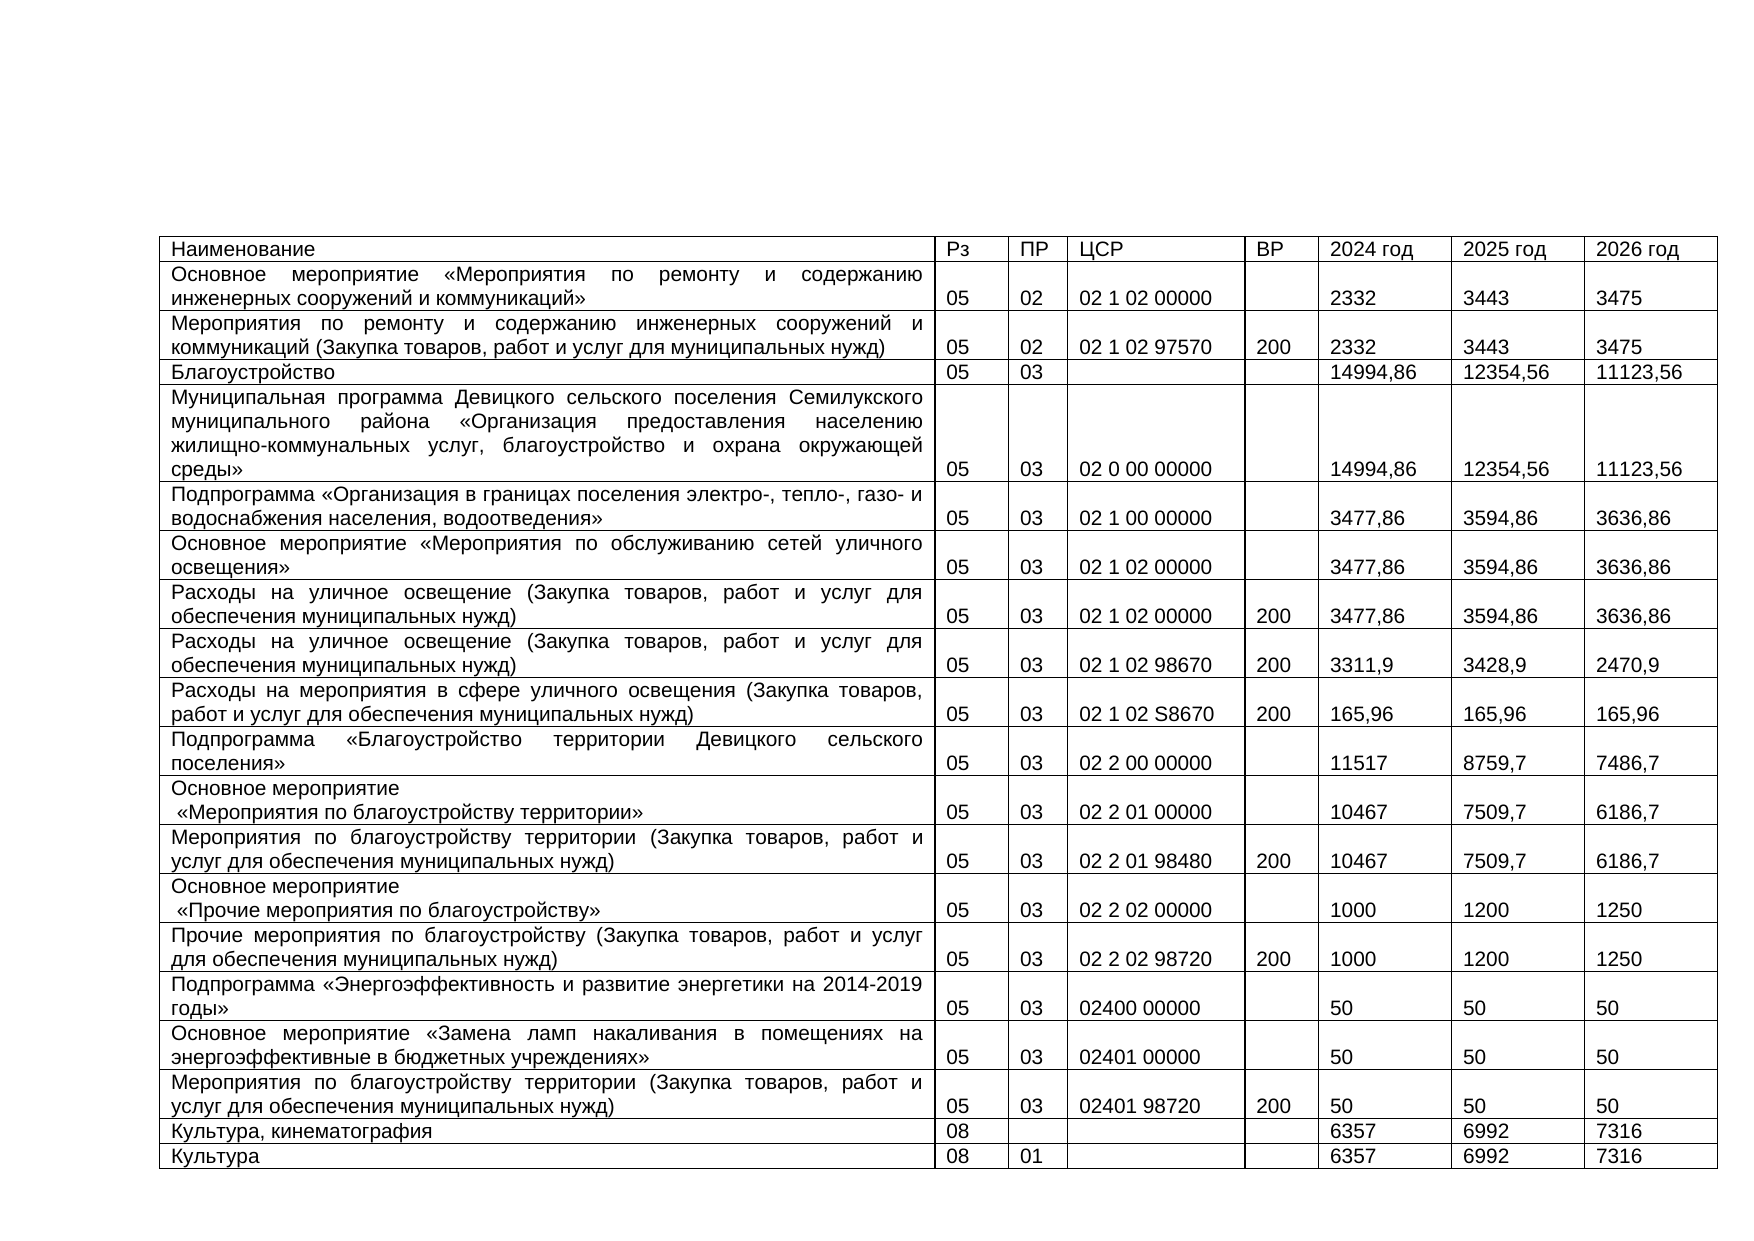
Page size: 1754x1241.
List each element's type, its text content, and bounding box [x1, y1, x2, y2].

table_cell 200 [1246, 825, 1318, 873]
table_cell 05 [936, 629, 1008, 677]
table_cell 3636,86 [1585, 531, 1717, 579]
table_cell Основное мероприятие «Замена ламп накаливания в помещениях на энергоэффективные в бюджетных учреждениях» [160, 1021, 934, 1068]
table_cell 1250 [1585, 874, 1717, 922]
table_cell [1246, 385, 1318, 481]
table_cell 3594,86 [1452, 580, 1584, 628]
table_cell Расходы на уличное освещение (Закупка товаров, работ и услуг для обеспечения муниципальных нужд) [160, 629, 934, 677]
table_cell 6992 [1452, 1144, 1584, 1167]
table_cell Мероприятия по благоустройству территории (Закупка товаров, работ и услуг для обеспечения муниципальных нужд) [160, 825, 934, 873]
table_cell 6992 [1452, 1119, 1584, 1142]
table_cell 50 [1452, 1021, 1584, 1068]
table_cell Основное мероприятие «Мероприятия по обслуживанию сетей уличного освещения» [160, 531, 934, 579]
table_cell 50 [1452, 1070, 1584, 1117]
table_cell Подпрограмма «Организация в границах поселения электро-, тепло-, газо- и водоснабжения населения, водоотведения» [160, 482, 934, 530]
table_cell 02 1 02 98670 [1068, 629, 1244, 677]
table_cell Основное мероприятие «Мероприятия по ремонту и содержанию инженерных сооружений и коммуникаций» [160, 262, 934, 310]
table_cell 7509,7 [1452, 776, 1584, 824]
table_cell [1246, 776, 1318, 824]
table_cell 2332 [1319, 311, 1451, 359]
table_cell [1068, 1119, 1244, 1142]
table_cell 11123,56 [1585, 385, 1717, 481]
table_cell 02 2 01 00000 [1068, 776, 1244, 824]
table_cell 200 [1246, 629, 1318, 677]
table_cell 03 [1009, 923, 1067, 971]
table_cell 02 0 00 00000 [1068, 385, 1244, 481]
table_cell Благоустройство [160, 360, 934, 384]
table_cell 10467 [1319, 776, 1451, 824]
table_cell 3477,86 [1319, 580, 1451, 628]
table_cell 7316 [1585, 1119, 1717, 1142]
table_cell 50 [1319, 1021, 1451, 1068]
table_cell 05 [936, 385, 1008, 481]
table_cell 6186,7 [1585, 825, 1717, 873]
table_cell 08 [936, 1119, 1008, 1142]
table_cell 165,96 [1319, 678, 1451, 726]
table_cell 02 1 02 00000 [1068, 531, 1244, 579]
table_cell [1246, 531, 1318, 579]
table_header ВР [1246, 237, 1318, 261]
table_cell [1246, 1119, 1318, 1142]
table_cell 165,96 [1452, 678, 1584, 726]
table_cell 2470,9 [1585, 629, 1717, 677]
table_cell 1000 [1319, 874, 1451, 922]
table_cell 200 [1246, 678, 1318, 726]
table_cell 6357 [1319, 1144, 1451, 1167]
table_cell 02 1 02 97570 [1068, 311, 1244, 359]
table_cell 12354,56 [1452, 360, 1584, 384]
table_cell 200 [1246, 311, 1318, 359]
table_cell 7509,7 [1452, 825, 1584, 873]
table_cell 05 [936, 972, 1008, 1019]
table_cell 01 [1009, 1144, 1067, 1167]
table_cell 14994,86 [1319, 360, 1451, 384]
table_cell 05 [936, 923, 1008, 971]
table_cell Расходы на уличное освещение (Закупка товаров, работ и услуг для обеспечения муниципальных нужд) [160, 580, 934, 628]
table_cell 6357 [1319, 1119, 1451, 1142]
table_cell 3477,86 [1319, 482, 1451, 530]
table_cell 03 [1009, 629, 1067, 677]
table_cell 05 [936, 531, 1008, 579]
table_cell 05 [936, 1070, 1008, 1117]
table_cell [1246, 874, 1318, 922]
table_cell 02401 98720 [1068, 1070, 1244, 1117]
table_cell 50 [1452, 972, 1584, 1019]
table_cell 3636,86 [1585, 482, 1717, 530]
table_cell [1246, 262, 1318, 310]
table_cell 02 1 00 00000 [1068, 482, 1244, 530]
table_cell Прочие мероприятия по благоустройству (Закупка товаров, работ и услуг для обеспечения муниципальных нужд) [160, 923, 934, 971]
table_cell 02 [1009, 262, 1067, 310]
table_cell 11517 [1319, 727, 1451, 775]
table_cell [1068, 360, 1244, 384]
table_cell 03 [1009, 776, 1067, 824]
table_cell 8759,7 [1452, 727, 1584, 775]
table_cell 03 [1009, 580, 1067, 628]
table_cell 165,96 [1585, 678, 1717, 726]
table_cell 7316 [1585, 1144, 1717, 1167]
table_cell [1246, 360, 1318, 384]
table_cell 05 [936, 1021, 1008, 1068]
table_cell 02400 00000 [1068, 972, 1244, 1019]
table_cell 05 [936, 825, 1008, 873]
table_cell Подпрограмма «Энергоэффективность и развитие энергетики на 2014-2019 годы» [160, 972, 934, 1019]
table_cell 05 [936, 262, 1008, 310]
table_cell 03 [1009, 1021, 1067, 1068]
table_cell 50 [1319, 1070, 1451, 1117]
table_cell 200 [1246, 1070, 1318, 1117]
table_cell 3428,9 [1452, 629, 1584, 677]
table_cell 05 [936, 727, 1008, 775]
table_cell Мероприятия по ремонту и содержанию инженерных сооружений и коммуникаций (Закупка товаров, работ и услуг для муниципальных нужд) [160, 311, 934, 359]
table_cell Расходы на мероприятия в сфере уличного освещения (Закупка товаров, работ и услуг для обеспечения муниципальных нужд) [160, 678, 934, 726]
table_cell 3475 [1585, 311, 1717, 359]
table_header Рз [936, 237, 1008, 261]
table_cell Муниципальная программа Девицкого сельского поселения Семилукского муниципального района «Организация предоставления населению жилищно-коммунальных услуг, благоустройство и охрана окружающей среды» [160, 385, 934, 481]
table_cell [1246, 1021, 1318, 1068]
table_cell 03 [1009, 1070, 1067, 1117]
table_cell Основное мероприятие «Прочие мероприятия по благоустройству» [160, 874, 934, 922]
table_cell 50 [1585, 1070, 1717, 1117]
table_cell 02 2 02 00000 [1068, 874, 1244, 922]
table_cell 6186,7 [1585, 776, 1717, 824]
table_cell 3475 [1585, 262, 1717, 310]
table_header Наименование [160, 237, 934, 261]
table_cell 03 [1009, 531, 1067, 579]
table_cell 05 [936, 874, 1008, 922]
table_cell Культура [160, 1144, 934, 1167]
table_cell 03 [1009, 972, 1067, 1019]
table_header 2024 год [1319, 237, 1451, 261]
table_cell 1200 [1452, 923, 1584, 971]
table_cell 03 [1009, 678, 1067, 726]
table_cell 03 [1009, 825, 1067, 873]
table_cell Культура, кинематография [160, 1119, 934, 1142]
table_cell 03 [1009, 874, 1067, 922]
table_cell 7486,7 [1585, 727, 1717, 775]
table_cell 50 [1319, 972, 1451, 1019]
table_cell 200 [1246, 923, 1318, 971]
table_cell 02 1 02 00000 [1068, 262, 1244, 310]
table_cell 50 [1585, 972, 1717, 1019]
table_cell [1246, 972, 1318, 1019]
table_header ЦСР [1068, 237, 1244, 261]
table_cell 10467 [1319, 825, 1451, 873]
table_cell 14994,86 [1319, 385, 1451, 481]
table_cell 08 [936, 1144, 1008, 1167]
table_header 2025 год [1452, 237, 1584, 261]
table_cell 12354,56 [1452, 385, 1584, 481]
table_cell 50 [1585, 1021, 1717, 1068]
table_cell 03 [1009, 360, 1067, 384]
table_cell Подпрограмма «Благоустройство территории Девицкого сельского поселения» [160, 727, 934, 775]
table_cell 02 2 01 98480 [1068, 825, 1244, 873]
table_cell 02 2 02 98720 [1068, 923, 1244, 971]
table_cell 3311,9 [1319, 629, 1451, 677]
table_cell 200 [1246, 580, 1318, 628]
table_cell 02 [1009, 311, 1067, 359]
table_cell 11123,56 [1585, 360, 1717, 384]
table_cell 3594,86 [1452, 531, 1584, 579]
table_cell 05 [936, 482, 1008, 530]
table_cell 05 [936, 360, 1008, 384]
table_cell Основное мероприятие «Мероприятия по благоустройству территории» [160, 776, 934, 824]
table_cell [1246, 482, 1318, 530]
table_cell 05 [936, 776, 1008, 824]
table_cell 02 1 02 S8670 [1068, 678, 1244, 726]
table_cell 05 [936, 311, 1008, 359]
table_cell 05 [936, 678, 1008, 726]
table_cell 2332 [1319, 262, 1451, 310]
table_cell [1068, 1144, 1244, 1167]
table_cell 3443 [1452, 262, 1584, 310]
table_cell 02401 00000 [1068, 1021, 1244, 1068]
table_header ПР [1009, 237, 1067, 261]
table_cell [1009, 1119, 1067, 1142]
table_header 2026 год [1585, 237, 1717, 261]
table_cell Мероприятия по благоустройству территории (Закупка товаров, работ и услуг для обеспечения муниципальных нужд) [160, 1070, 934, 1117]
table_cell 1250 [1585, 923, 1717, 971]
table_cell [1246, 1144, 1318, 1167]
table_cell 3636,86 [1585, 580, 1717, 628]
table_cell 3477,86 [1319, 531, 1451, 579]
table_cell 3443 [1452, 311, 1584, 359]
table_cell 03 [1009, 482, 1067, 530]
table_cell 02 2 00 00000 [1068, 727, 1244, 775]
table_cell 03 [1009, 385, 1067, 481]
table_cell [1246, 727, 1318, 775]
table_cell 02 1 02 00000 [1068, 580, 1244, 628]
table_cell 1200 [1452, 874, 1584, 922]
table_cell 1000 [1319, 923, 1451, 971]
table_cell 3594,86 [1452, 482, 1584, 530]
table_cell 05 [936, 580, 1008, 628]
table_cell 03 [1009, 727, 1067, 775]
